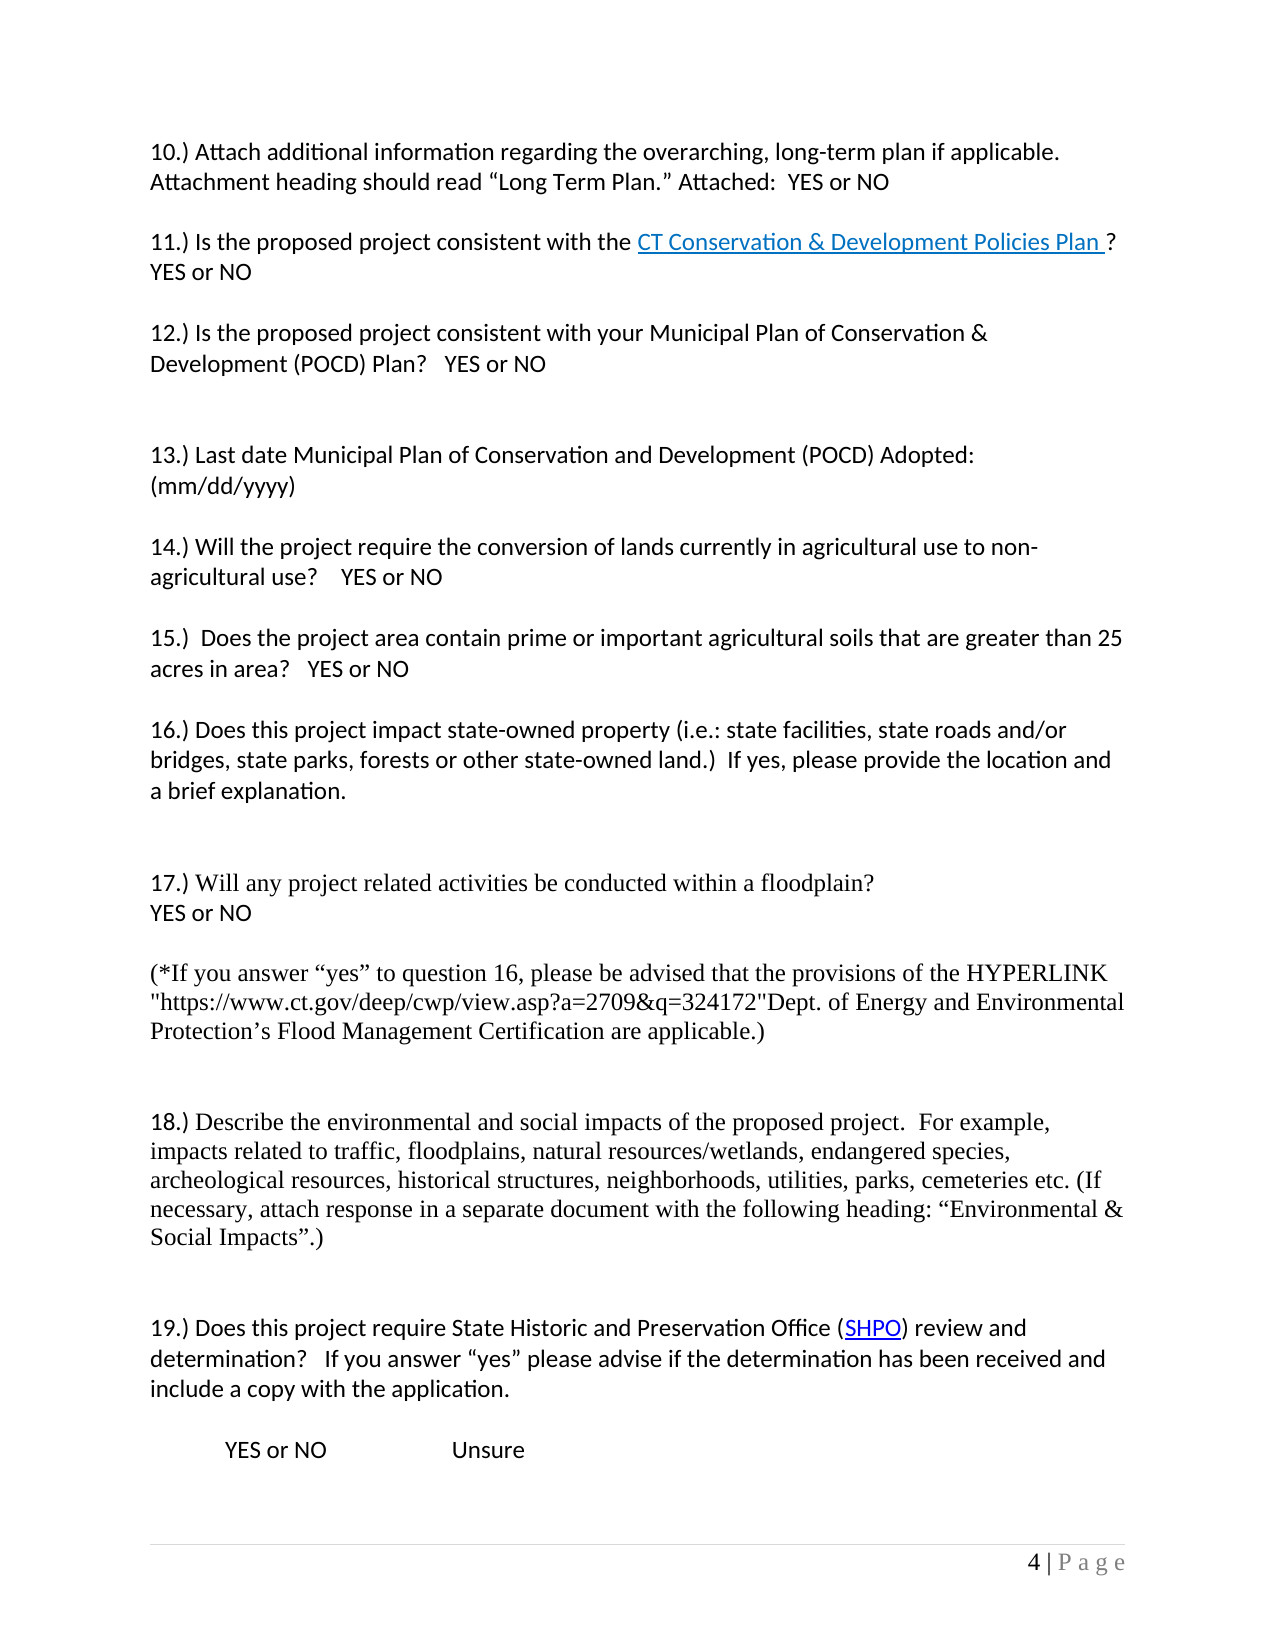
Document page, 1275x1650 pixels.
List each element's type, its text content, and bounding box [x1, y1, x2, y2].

list YES or NO [150, 531, 1125, 592]
list YES or NO [150, 897, 1125, 928]
list YES or NO [150, 623, 1125, 684]
list YES or NO [150, 226, 1125, 287]
list Does this project require State Historic and Preservation Office (SHPO) review and determination? If you answer “yes” please advise if the determination has been received and include a copy with the application. [150, 1312, 1125, 1404]
list (mm/dd/yyyy) [150, 439, 1125, 501]
list YES or NO [150, 317, 1125, 378]
list YES or NO Unsure [150, 1434, 1125, 1465]
